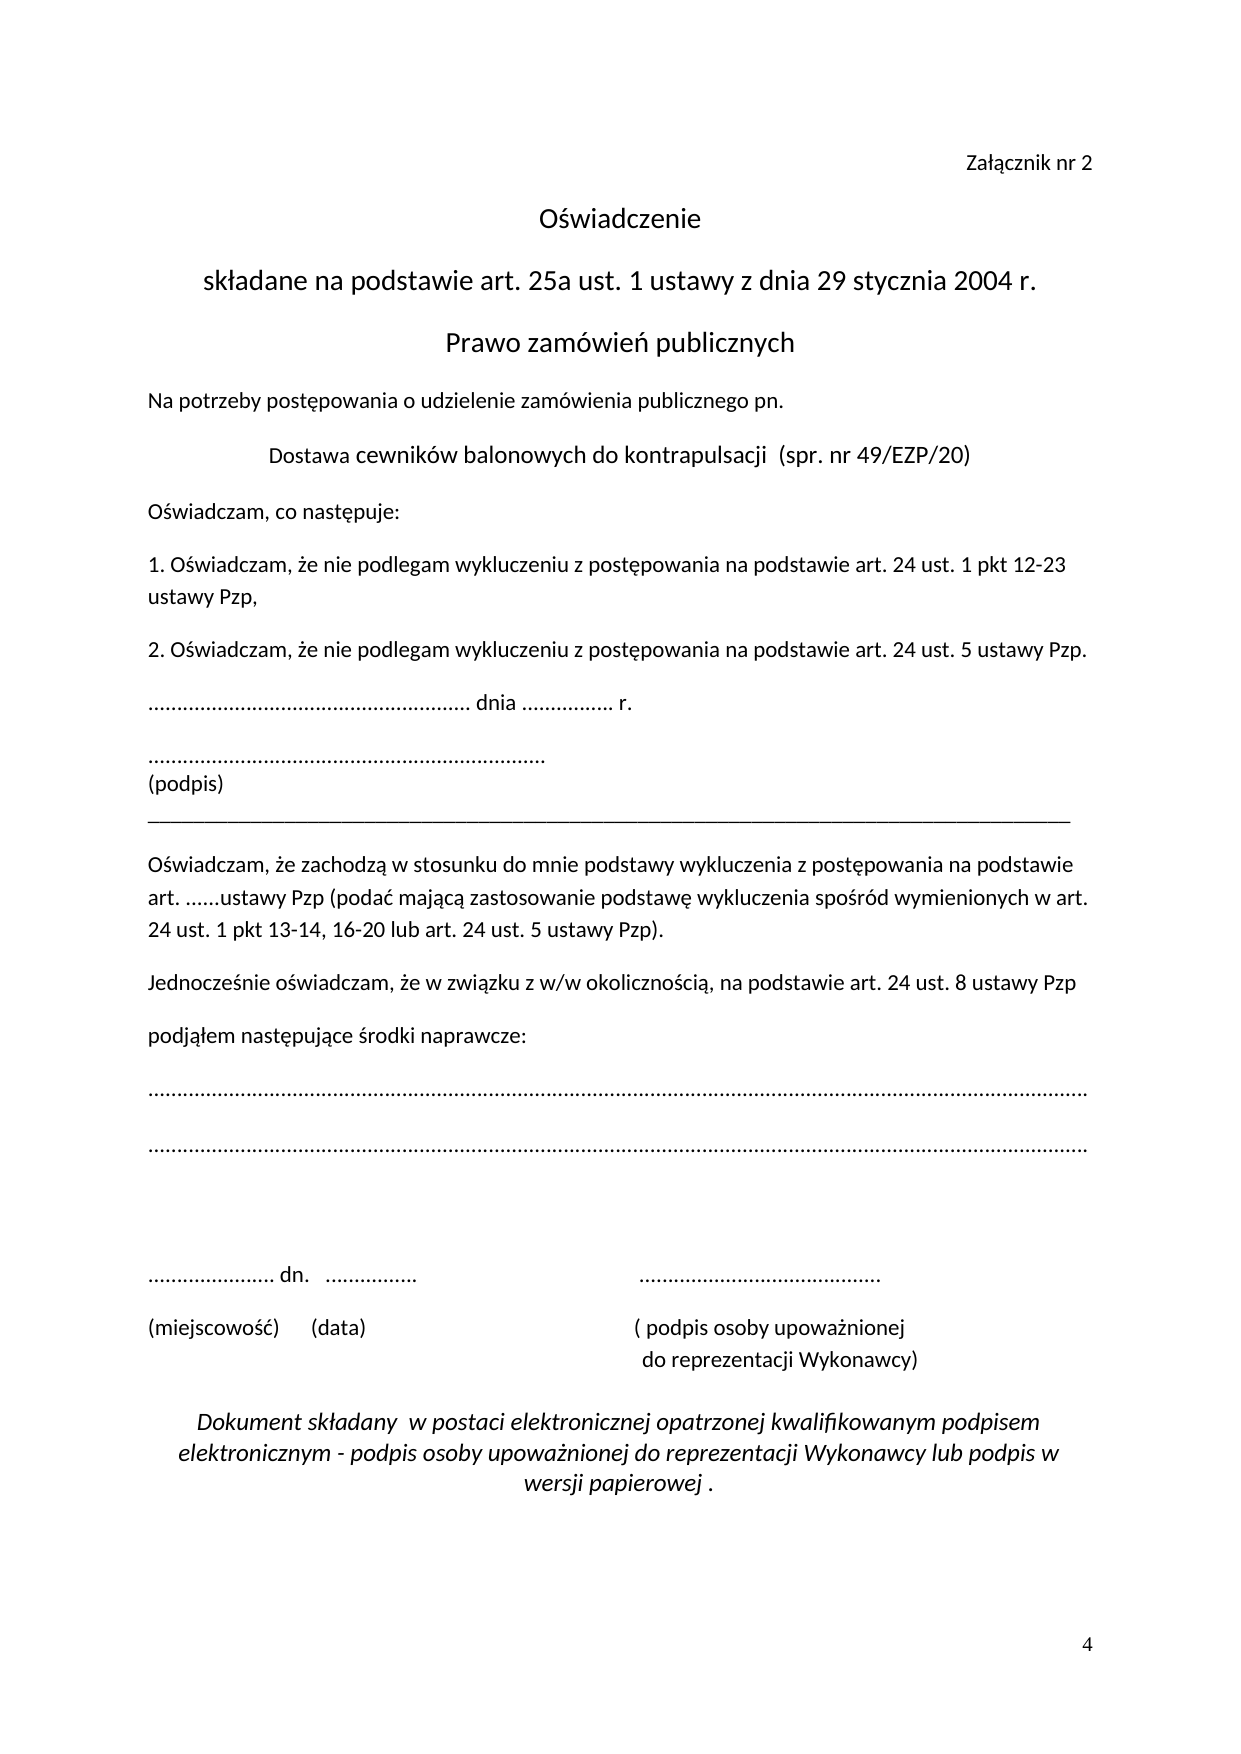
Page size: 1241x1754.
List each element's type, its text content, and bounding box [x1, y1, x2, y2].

text 1. Oświadczam, że nie podlegam wykluczeniu z postępowania na podstawie art. 24 ust. 1 pkt 12-23 ustawy Pzp, [148, 550, 1093, 611]
text ...................................................................................................................................................................................................................................................................................................................................... [148, 1074, 1093, 1158]
text Na potrzeby postępowania o udzielenie zamówienia publicznego pn. [148, 386, 1093, 414]
text Załącznik nr 2 [148, 148, 1093, 176]
text (miejscowość) (data) ( podpis osoby upoważnionej [148, 1313, 1093, 1341]
text ..................................................................... [148, 742, 1093, 769]
text składane na podstawie art. 25a ust. 1 ustawy z dnia 29 stycznia 2004 r. [148, 262, 1093, 298]
text Oświadczenie [148, 201, 1093, 236]
text _________________________________________________________________________________ [148, 798, 1093, 826]
text ........................................................ dnia ................ r. [148, 688, 1093, 717]
text Oświadczam, co następuje: [148, 497, 1093, 525]
text do reprezentacji Wykonawcy) [148, 1345, 1093, 1373]
text podjąłem następujące środki naprawcze: [148, 1021, 1093, 1049]
text Oświadczam, że zachodzą w stosunku do mnie podstawy wykluczenia z postępowania na podstawie art. ......ustawy Pzp (podać mającą zastosowanie podstawę wykluczenia spośród wymienionych w art. 24 ust. 1 pkt 13-14, 16-20 lub art. 24 ust. 5 ustawy Pzp). [148, 851, 1093, 943]
text Dostawa cewników balonowych do kontrapulsacji (spr. nr 49/EZP/20) [148, 439, 1093, 469]
text 2. Oświadczam, że nie podlegam wykluczeniu z postępowania na podstawie art. 24 ust. 5 ustawy Pzp. [148, 636, 1093, 663]
text (podpis) [148, 769, 1093, 798]
text Prawo zamówień publicznych [148, 324, 1093, 360]
text Jednocześnie oświadczam, że w związku z w/w okolicznością, na podstawie art. 24 ust. 8 ustawy Pzp [148, 968, 1093, 996]
text Dokument składany w postaci elektronicznej opatrzonej kwalifikowanym podpisem elektronicznym - podpis osoby upoważnionej do reprezentacji Wykonawcy lub podpis w wersji papierowej . [148, 1406, 1093, 1498]
text ...................... dn. ................ .......................................... [148, 1260, 1093, 1288]
